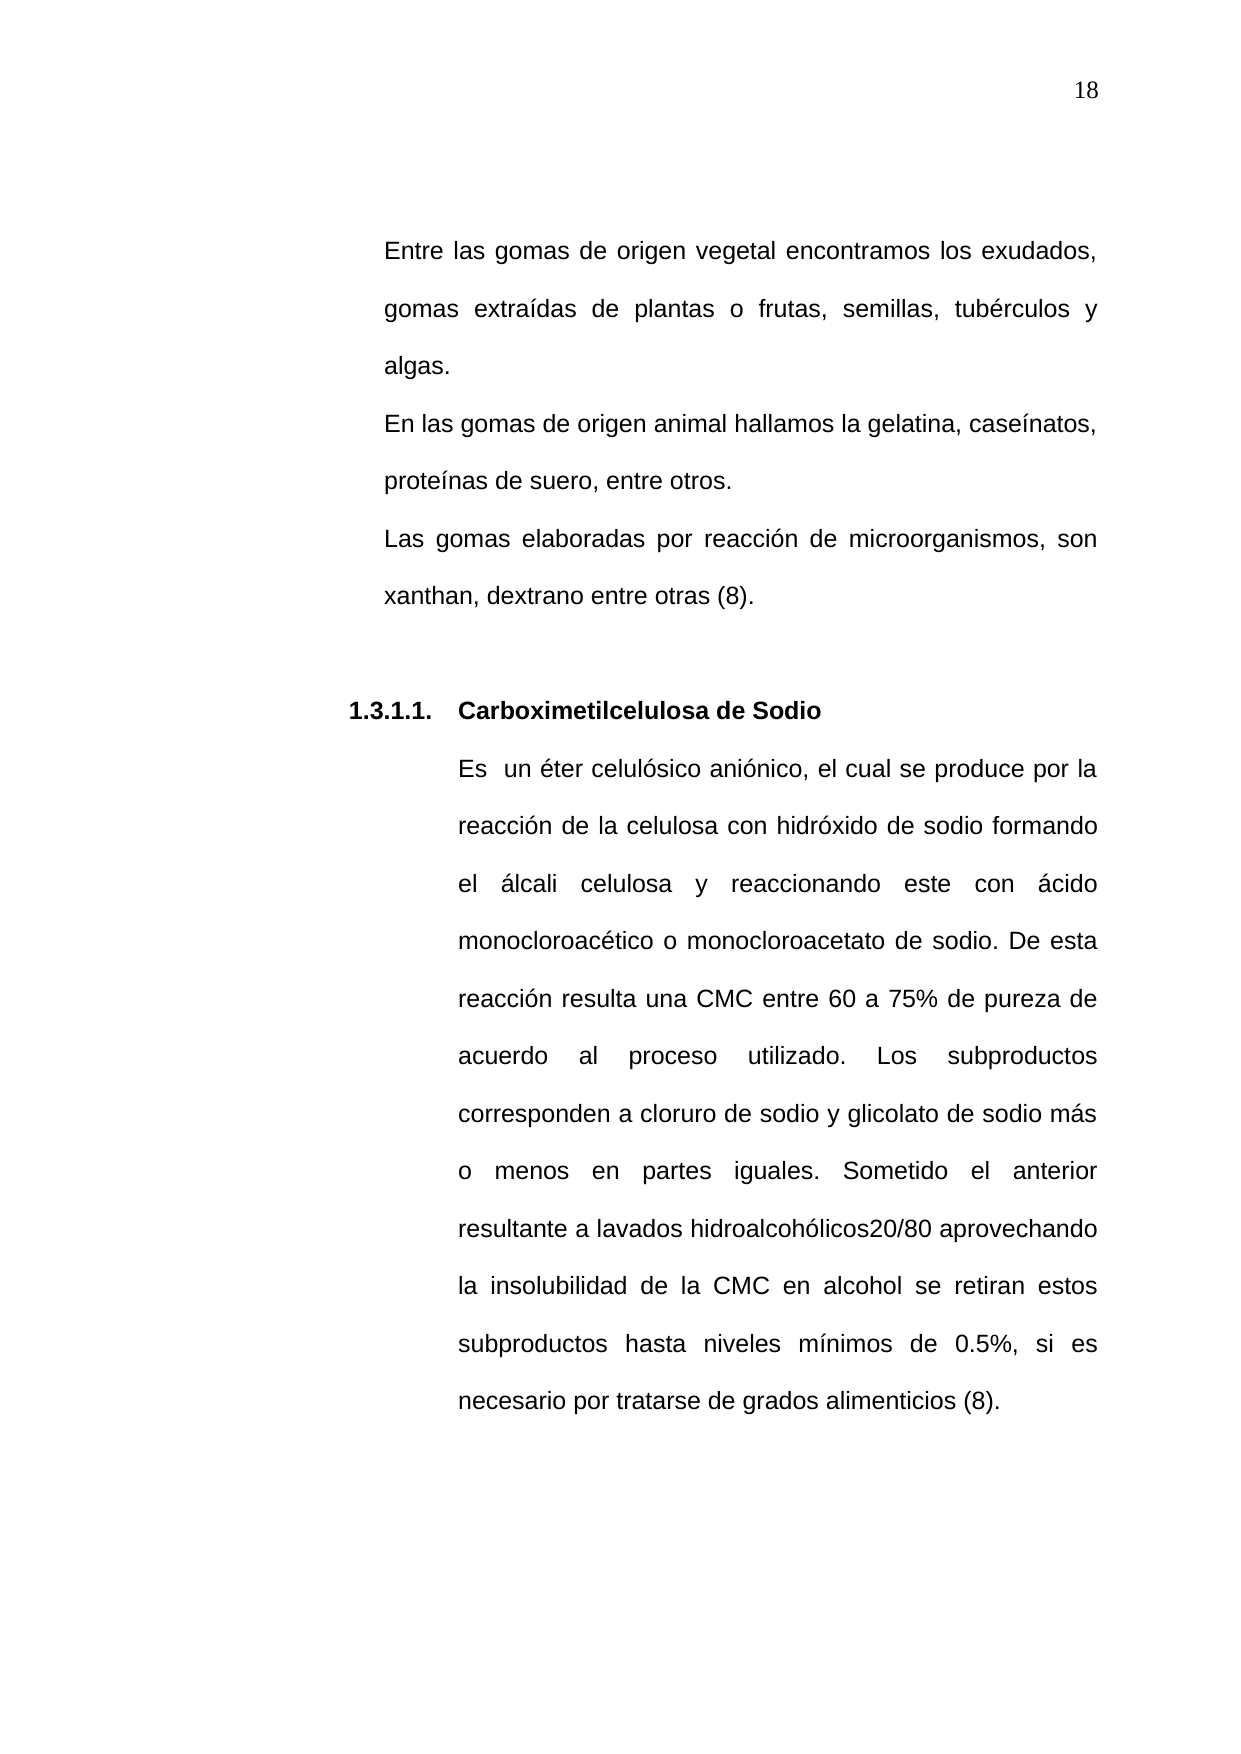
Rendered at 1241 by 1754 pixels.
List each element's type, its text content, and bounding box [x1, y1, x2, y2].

list Carboximetilcelulosa de Sodio [349, 696, 1098, 725]
text Las gomas elaboradas por reacción de microorganismos, son xanthan, dextrano entre otras (8). [384, 524, 1098, 610]
text En las gomas de origen animal hallamos la gelatina, caseínatos, proteínas de suero, entre otros. [384, 409, 1098, 495]
text Es un éter celulósico aniónico, el cual se produce por la reacción de la celulosa con hidróxido de sodio formando el álcali celulosa y reaccionando este con ácido monocloroacético o monocloroacetato de sodio. De esta reacción resulta una CMC entre 75% de pureza de acuerdo al proceso utilizado. Los subproductos corresponden a cloruro de sodio y glicolato de sodio más o menos en partes iguales. Sometido el anterior resultante a lavados hidroalcohólicos20/80 aprovechando la insolubilidad de en alcohol se retiran estos subproductos hasta niveles mínimos de 0.5%, si es necesario por tratarse de grados alimenticios (8). [458, 754, 1098, 1415]
text Entre las gomas de origen vegetal encontramos los exudados, gomas extraídas de plantas o frutas, semillas, tubérculos y algas. [384, 236, 1098, 380]
